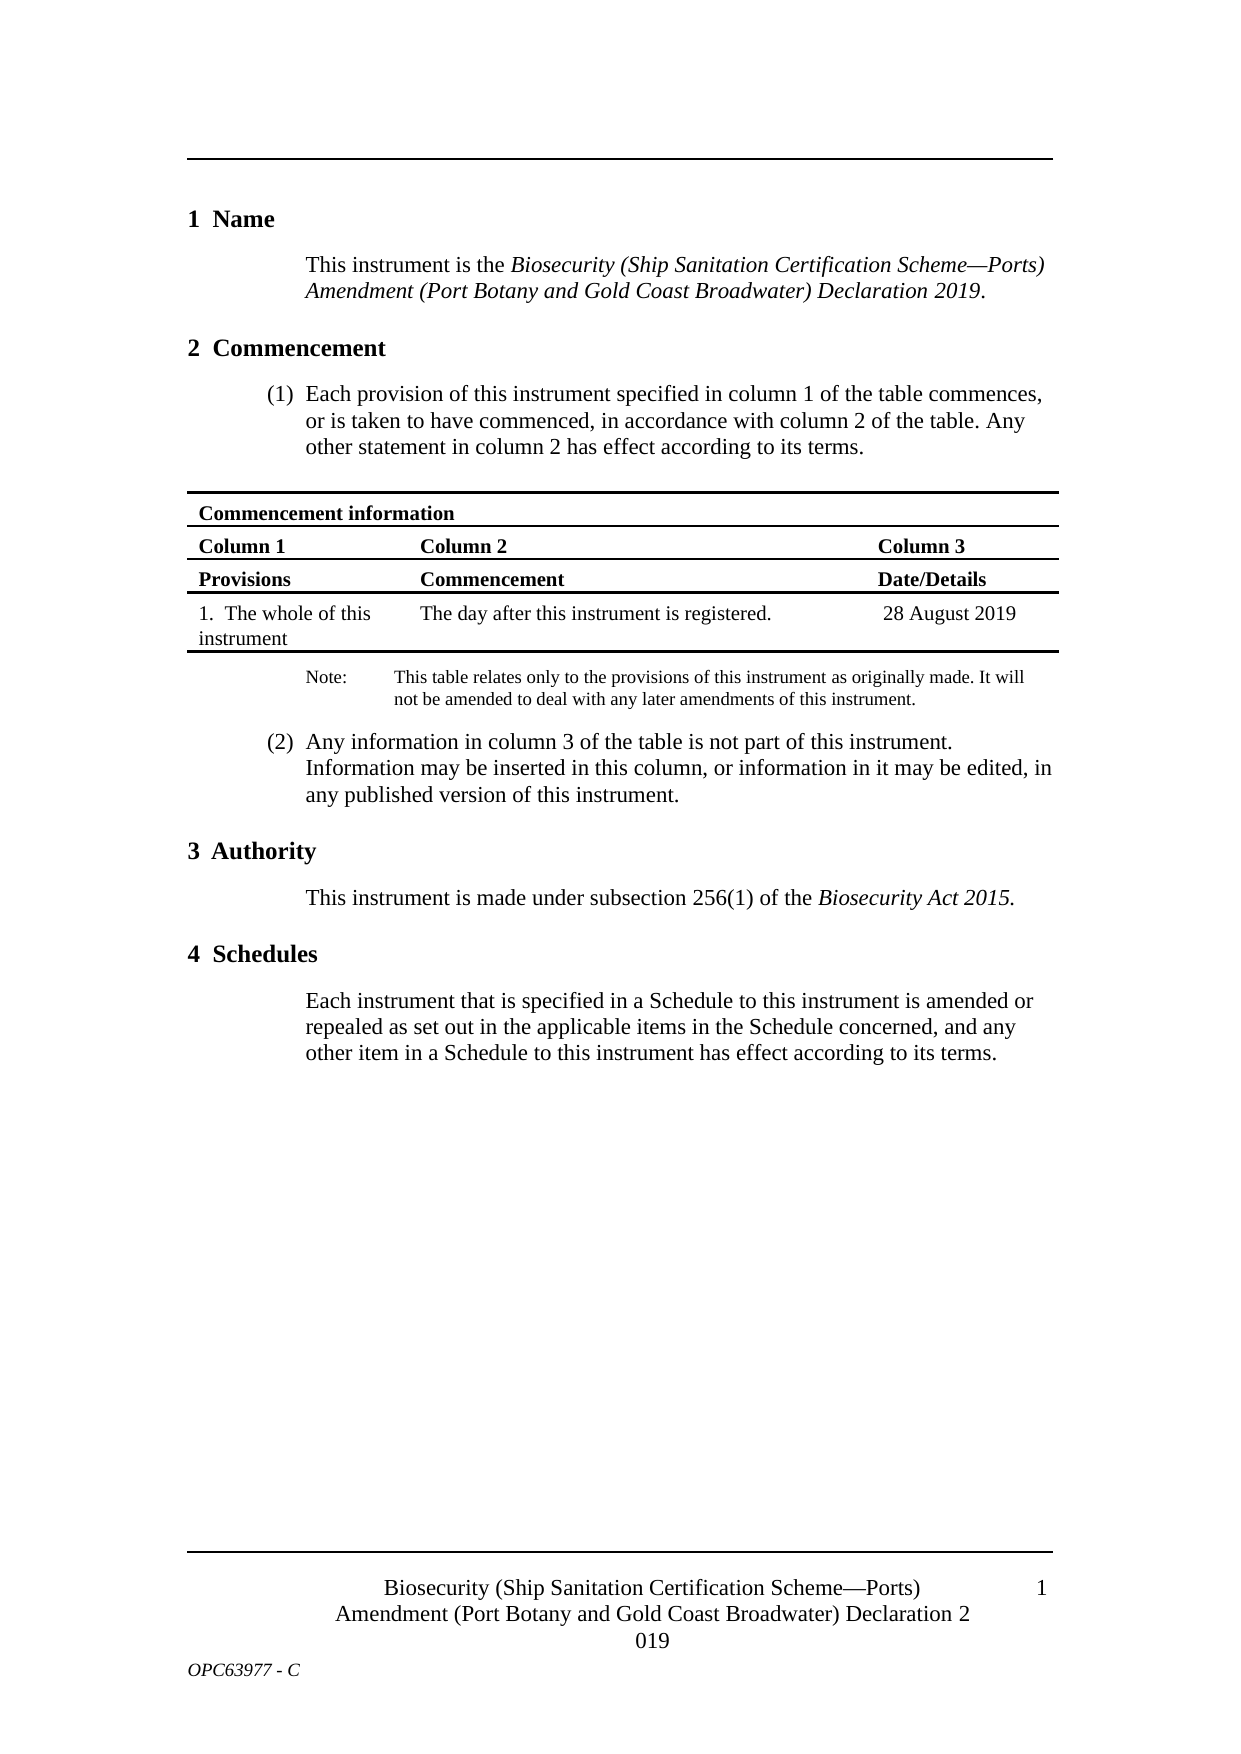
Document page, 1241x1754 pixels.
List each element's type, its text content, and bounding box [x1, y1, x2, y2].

text 1 Name [187, 204, 1053, 232]
table_cell Commencement [409, 560, 866, 591]
text Note: This table relates only to the provisions of this instrument as originally made. It will not be amended to deal with any later amendments of this instrument. [305, 666, 1053, 709]
table_cell Column 1 [187, 527, 409, 558]
text This instrument is the Biosecurity (Ship Sanitation Certification Scheme—Ports) Amendment (Port Botany and Gold Coast Broadwater) Declaration 2019. [187, 251, 1053, 304]
table_cell Date/Details [866, 560, 1058, 591]
text 3 Authority [187, 836, 1053, 865]
table_cell 1. The whole of this instrument [187, 594, 409, 650]
table_cell 28 August 2019 [866, 594, 1058, 650]
table_cell The day after this instrument is registered. [409, 594, 866, 650]
table_cell Provisions [187, 560, 409, 591]
table_cell Column 2 [409, 527, 866, 558]
text This instrument is made under subsection 256(1) of the Biosecurity Act 2015. [187, 884, 1053, 910]
text (1) Each provision of this instrument specified in column 1 of the table commences, or is taken to have commenced, in accordance with column 2 of the table. Any other statement in column 2 has effect according to its terms. [187, 381, 1053, 459]
table_cell Column 3 [866, 527, 1058, 558]
table_header Commencement information [187, 494, 1058, 525]
text 4 Schedules [187, 939, 1053, 968]
text 2 Commencement [187, 333, 1053, 362]
text (2) Any information in column 3 of the table is not part of this instrument. Information may be inserted in this column, or information in it may be edited, in any published version of this instrument. [187, 728, 1053, 807]
text Each instrument that is specified in a Schedule to this instrument is amended or repealed as set out in the applicable items in the Schedule concerned, and any other item in a Schedule to this instrument has effect according to its terms. [187, 987, 1053, 1066]
